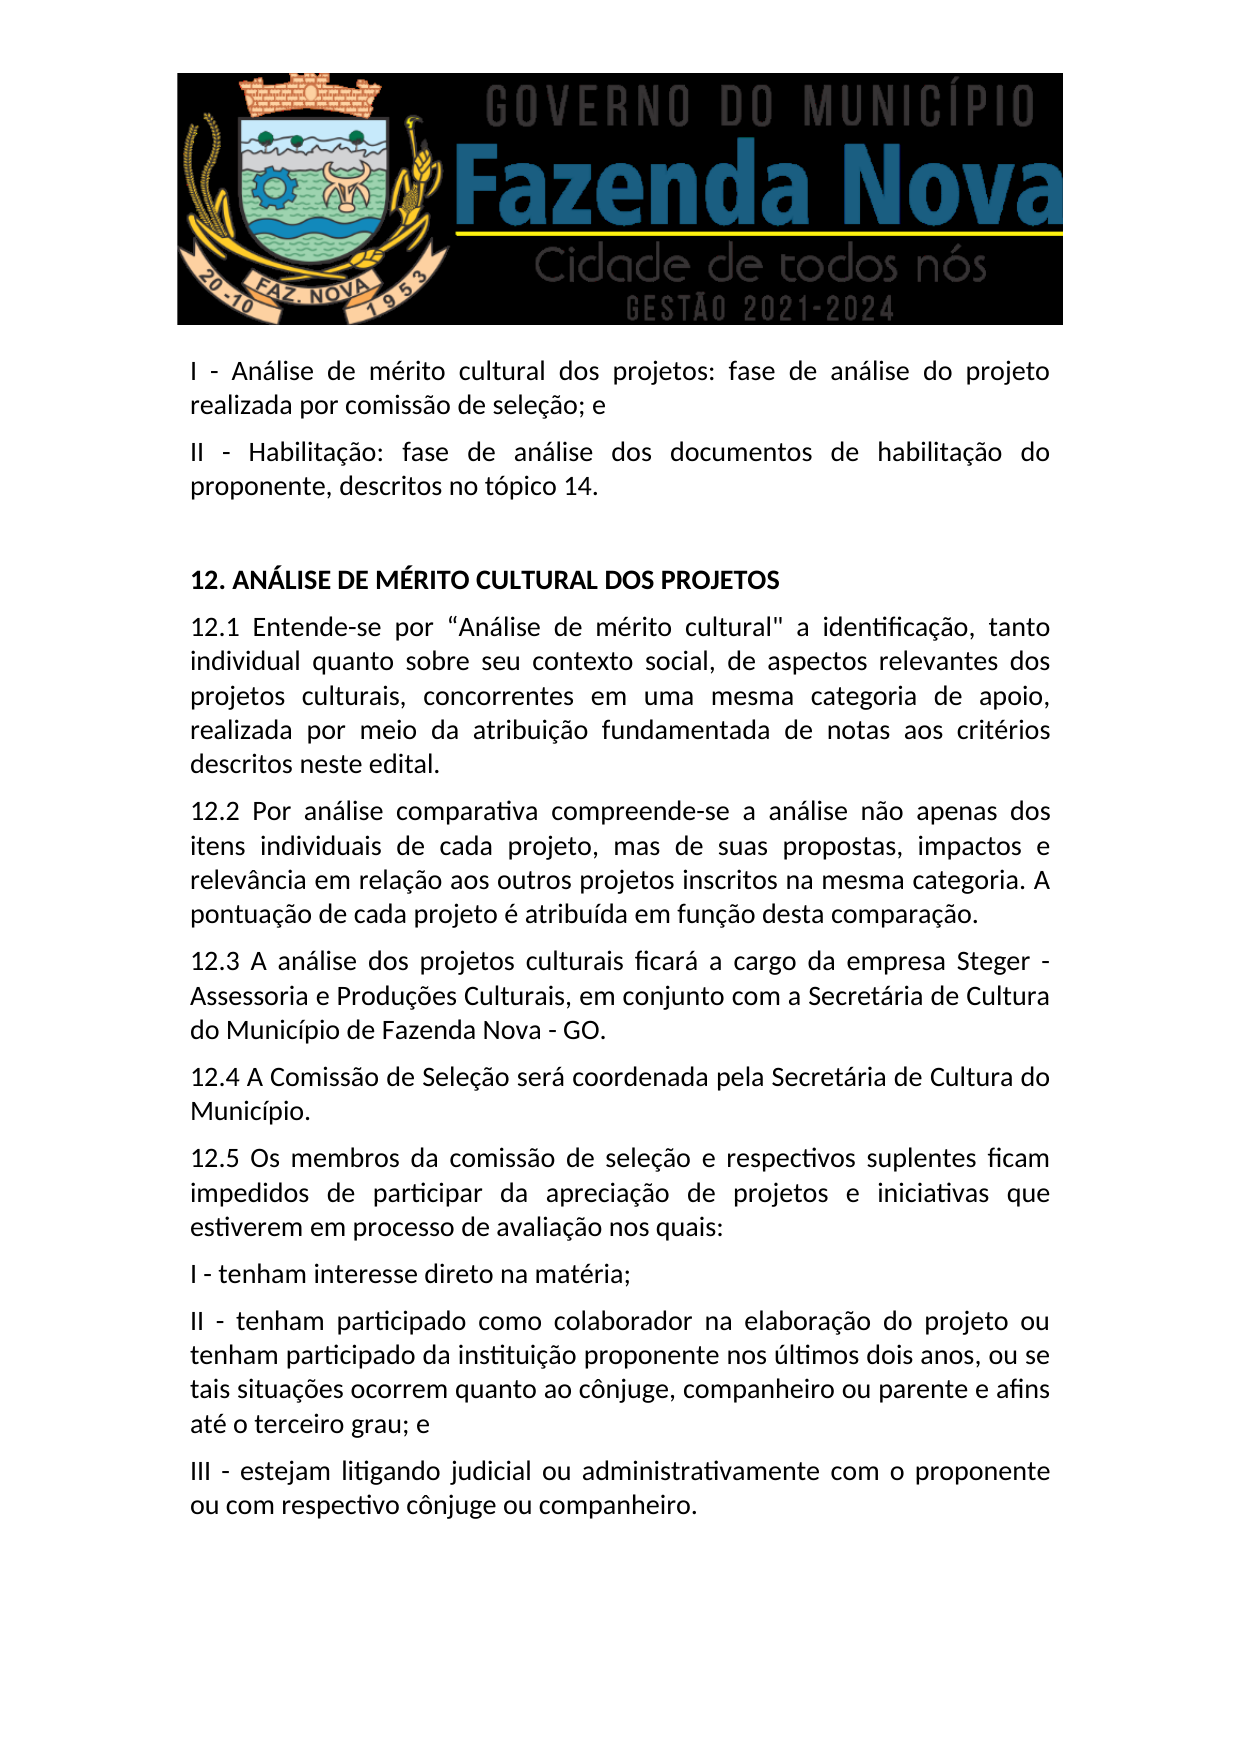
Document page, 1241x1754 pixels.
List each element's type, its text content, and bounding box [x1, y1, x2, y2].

text 12. ANÁLISE DE MÉRITO CULTURAL DOS PROJETOS [190, 562, 1051, 597]
text II - Habilitação: fase de análise dos documentos de habilitação do proponente, descritos no tópico 14. [190, 434, 1051, 503]
text 12.2 Por análise comparativa compreende-se a análise não apenas dos itens individuais de cada projeto, mas de suas propostas, impactos e relevância em relação aos outros projetos inscritos na mesma categoria. A pontuação de cada projeto é atribuída em função desta comparação. [190, 793, 1051, 931]
text 12.4 A Comissão de Seleção será coordenada pela Secretária de Cultura do Município. [190, 1059, 1051, 1128]
text 12.5 Os membros da comissão de seleção e respectivos suplentes ficam impedidos de participar da apreciação de projetos e iniciativas que estiverem em processo de avaliação nos quais: [190, 1140, 1051, 1243]
text I - tenham interesse direto na matéria; [190, 1256, 1051, 1290]
text 12.1 Entende-se por “Análise de mérito cultural" a identificação, tanto individual quanto sobre seu contexto social, de aspectos relevantes dos projetos culturais, concorrentes em uma mesma categoria de apoio, realizada por meio da atribuição fundamentada de notas aos critérios descritos neste edital. [190, 609, 1051, 781]
text II - tenham participado como colaborador na elaboração do projeto ou tenham participado da instituição proponente nos últimos dois anos, ou se tais situações ocorrem quanto ao cônjuge, companheiro ou parente e afins até o terceiro grau; e [190, 1303, 1051, 1440]
text III - estejam litigando judicial ou administrativamente com o proponente ou com respectivo cônjuge ou companheiro. [190, 1453, 1051, 1522]
text 12.3 A análise dos projetos culturais ficará a cargo da empresa Steger - Assessoria e Produções Culturais, em conjunto com a Secretária de Cultura do Município de Fazenda Nova - GO. [190, 943, 1051, 1047]
text I - Análise de mérito cultural dos projetos: fase de análise do projeto realizada por comissão de seleção; e [190, 353, 1051, 422]
